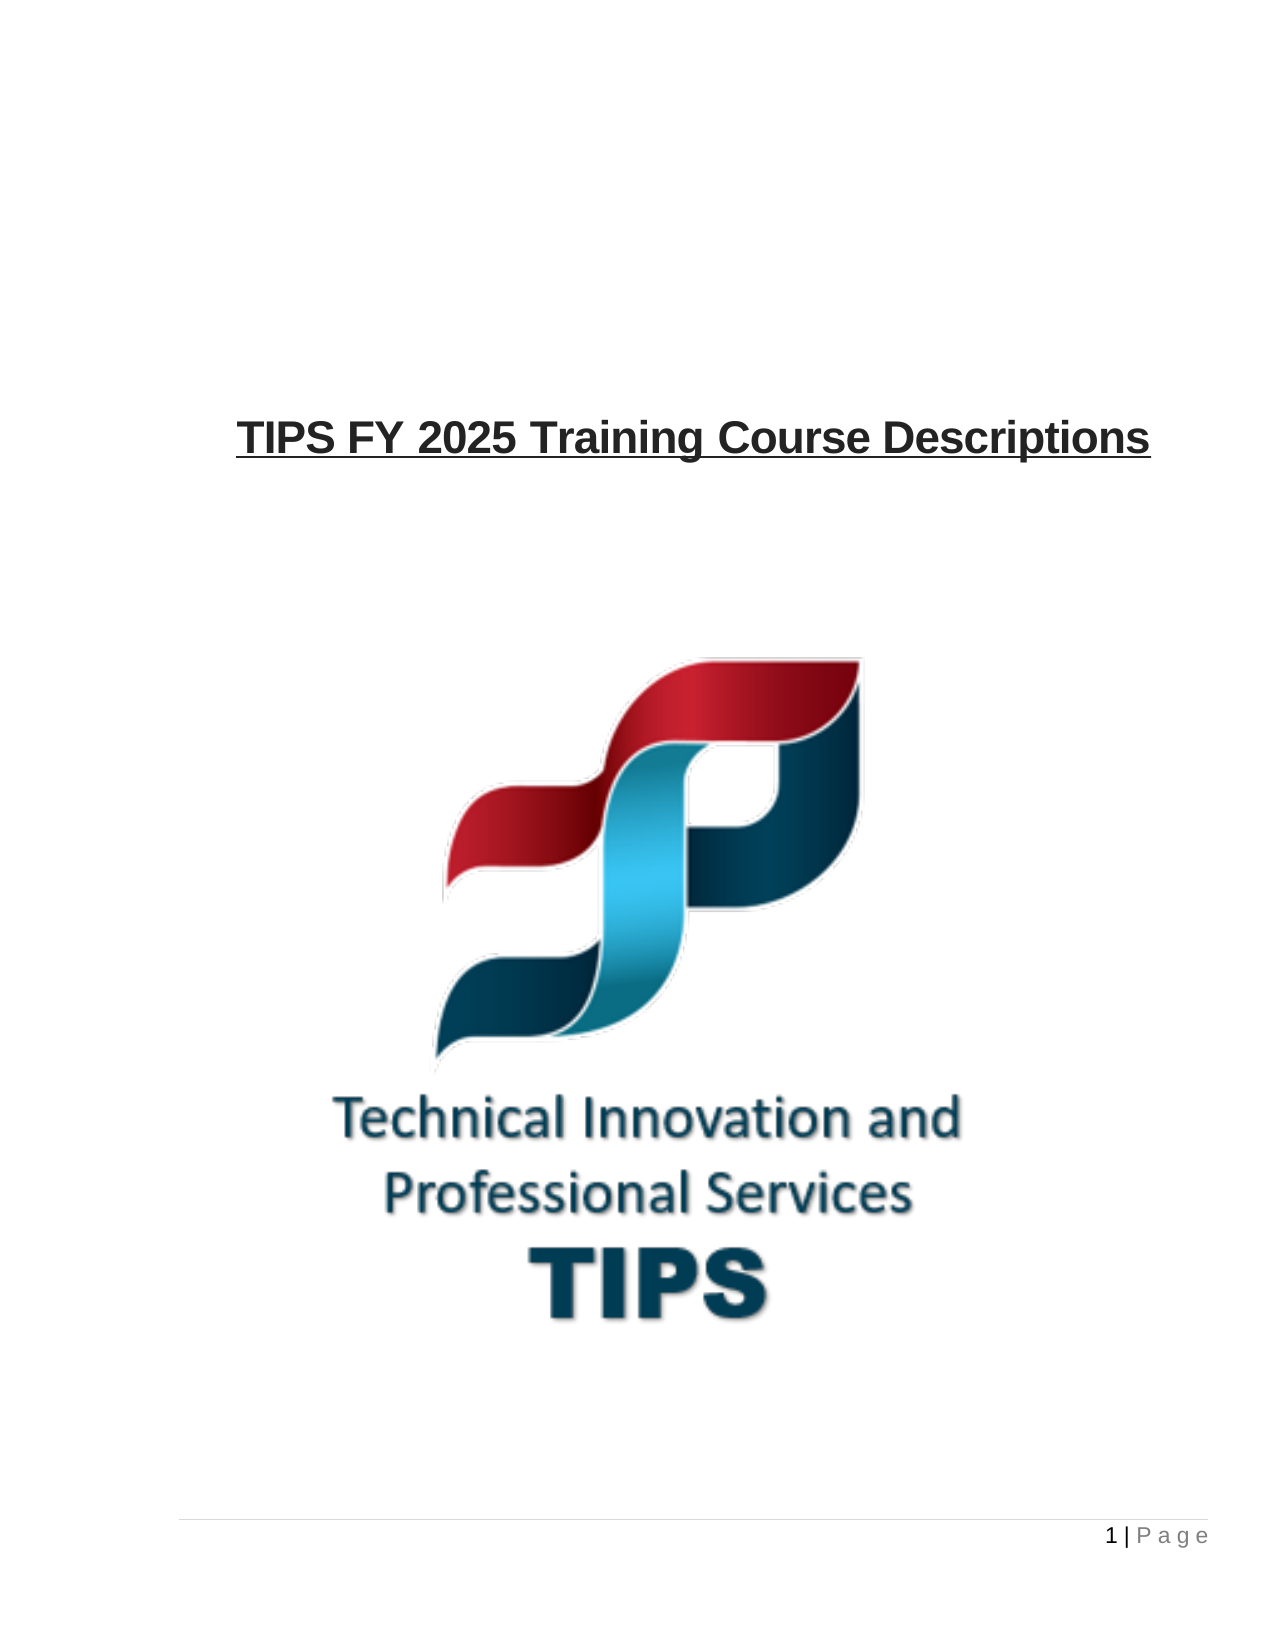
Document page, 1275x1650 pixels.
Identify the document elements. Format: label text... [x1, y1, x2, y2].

title TIPS FY 2025 Training Course Descriptions [179, 410, 1208, 463]
picture [253, 636, 1043, 1409]
